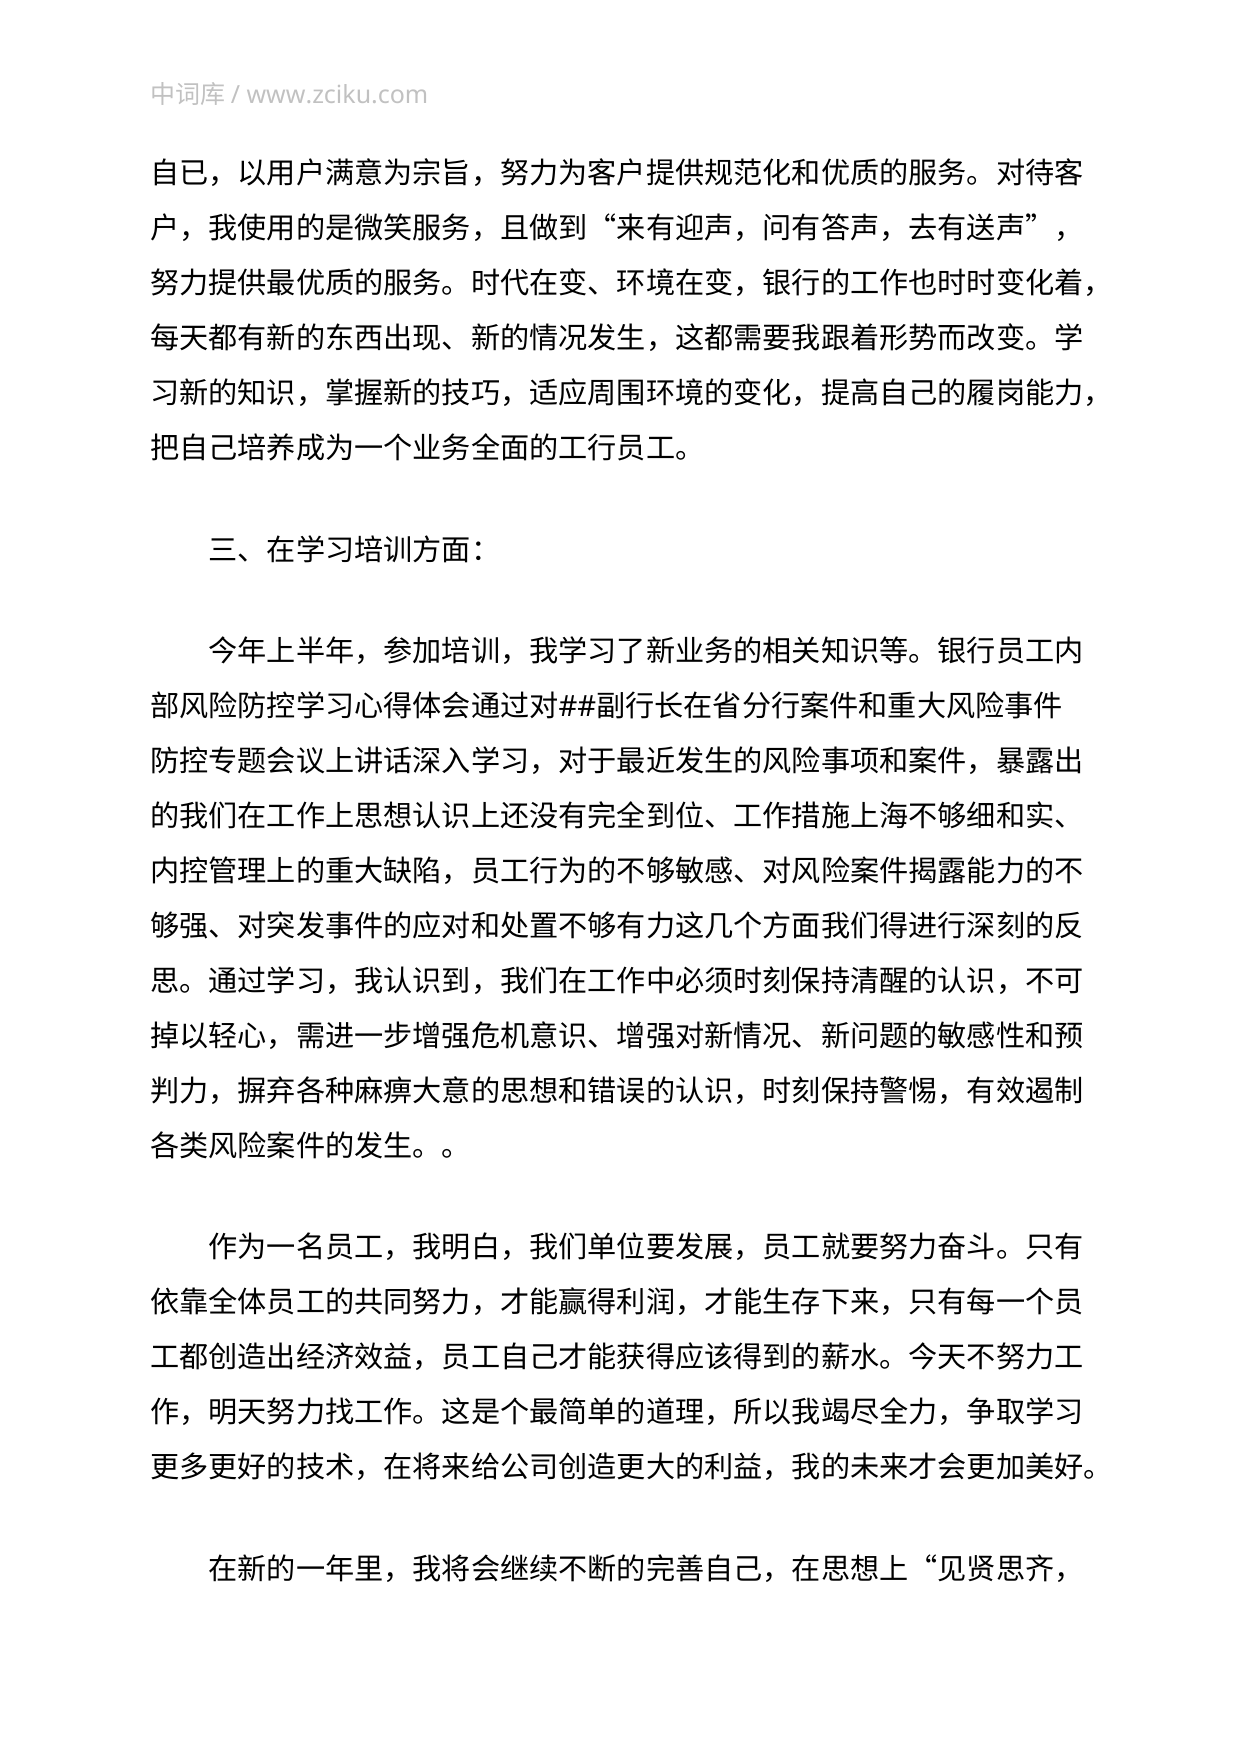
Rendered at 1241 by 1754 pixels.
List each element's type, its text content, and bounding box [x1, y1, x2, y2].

text 三、在学习培训方面： [150, 526, 1090, 568]
text 作为一名员工，我明白，我们单位要发展，员工就要努力奋斗。只有依靠全体员工的共同努力，才能赢得利润，才能生存下来，只有每一个员工都创造出经济效益，员工自己才能获得应该得到的薪水。今天不努力工作，明天努力找工作。这是个最简单的道理，所以我竭尽全力，争取学习更多更好的技术，在将来给公司创造更大的利益，我的未来才会更加美好。 [150, 1224, 1090, 1486]
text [150, 1545, 1090, 1588]
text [150, 150, 1090, 467]
text 今年上半年，参加培训，我学习了新业务的相关知识等。银行员工内部风险防控学习心得体会通过对##副行长在省分行案件和重大风险事件防控专题会议上讲话深入学习，对于最近发生的风险事项和案件，暴露出的我们在工作上思想认识上还没有完全到位、工作措施上海不够细和实、内控管理上的重大缺陷，员工行为的不够敏感、对风险案件揭露能力的不够强、对突发事件的应对和处置不够有力这几个方面我们得进行深刻的反思。通过学习，我认识到，我们在工作中必须时刻保持清醒的认识，不可掉以轻心，需进一步增强危机意识、增强对新情况、新问题的敏感性和预判力，摒弃各种麻痹大意的思想和错误的认识，时刻保持警惕，有效遏制各类风险案件的发生。。 [150, 628, 1090, 1164]
